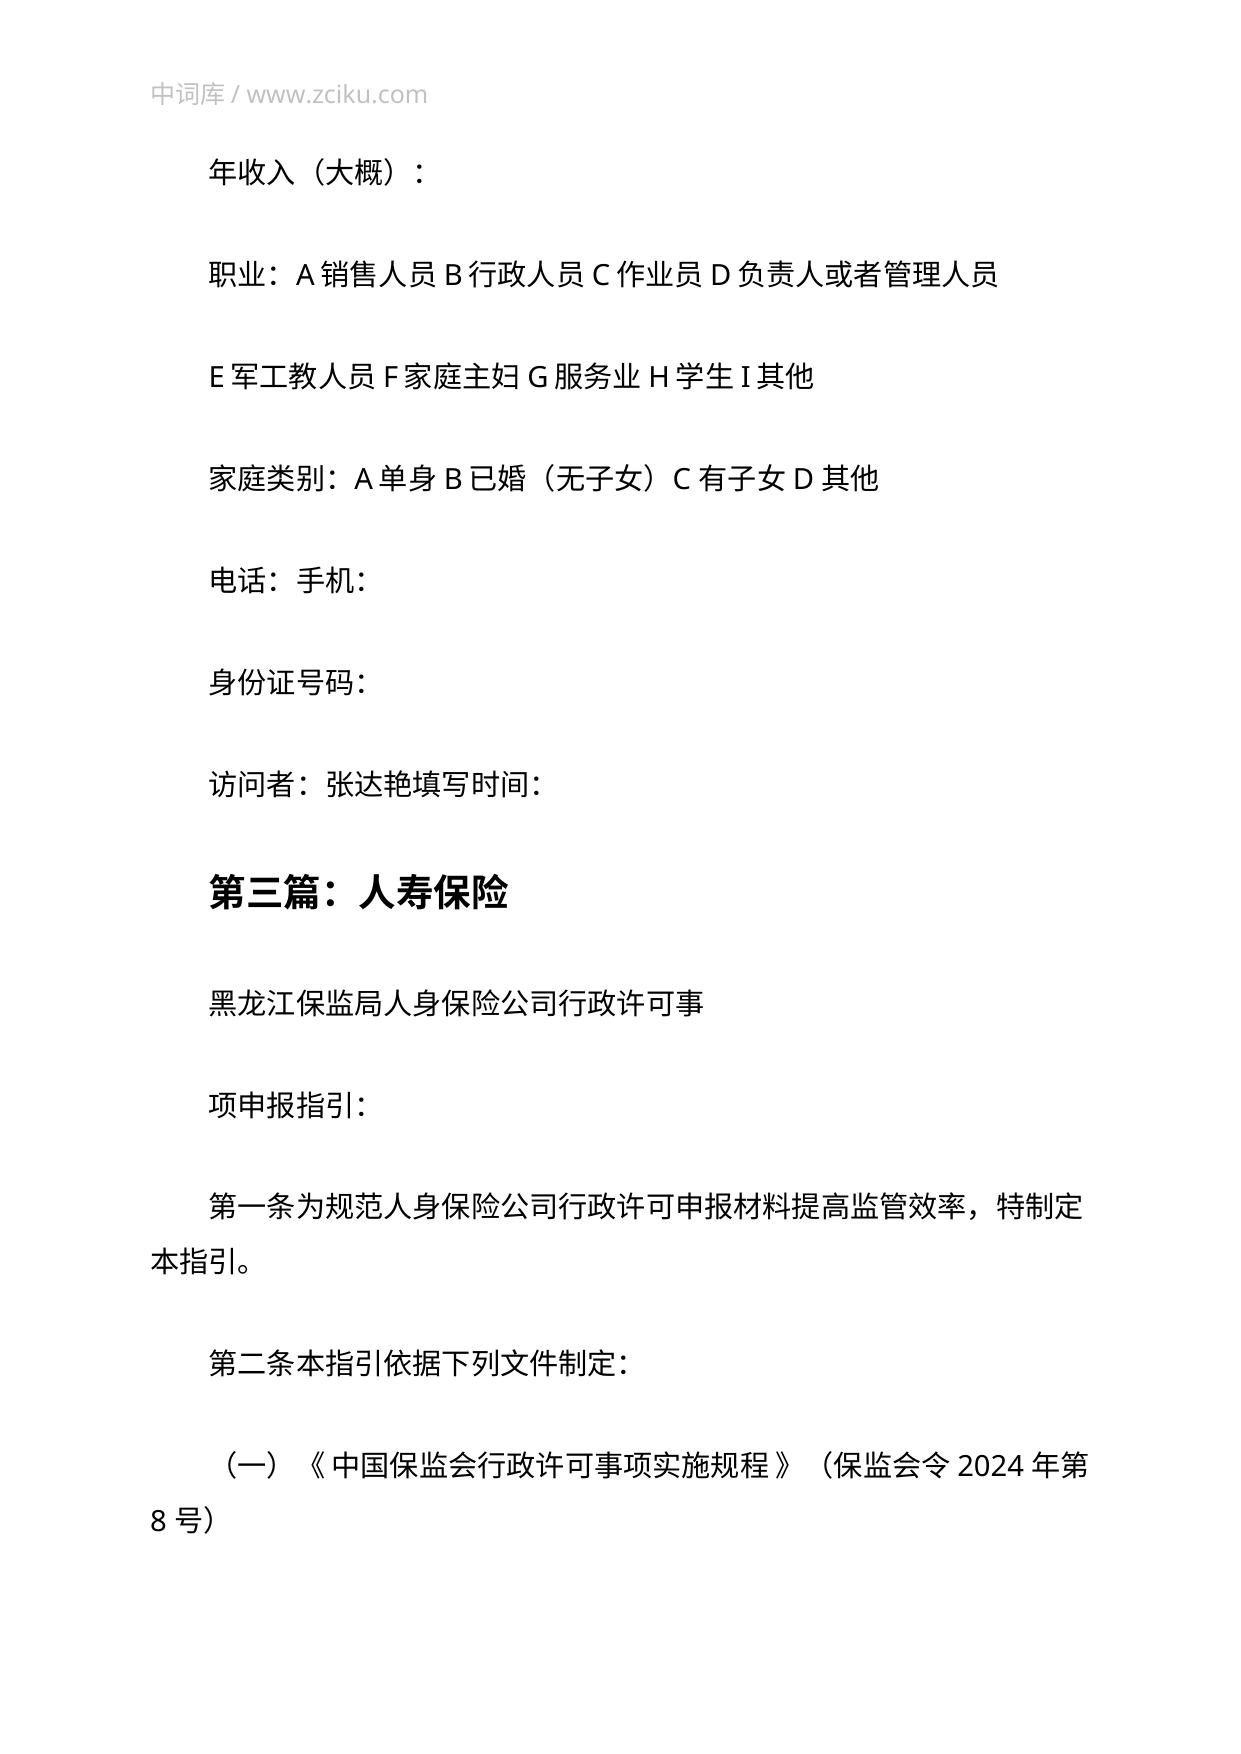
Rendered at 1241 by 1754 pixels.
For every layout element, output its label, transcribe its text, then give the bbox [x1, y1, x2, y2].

text 访问者：张达艳填写时间： [150, 761, 1090, 803]
text 第一条为规范人身保险公司行政许可申报材料提高监管效率，特制定本指引。 [150, 1184, 1090, 1281]
text E军工教人员 F家庭主妇 G服务业 H学生 I其他 [150, 354, 1090, 396]
text （一）《 中国保监会行政许可事项实施规程 》（保监会令 2024 年第 8 号） [150, 1442, 1090, 1540]
text 身份证号码： [150, 659, 1090, 702]
text 黑龙江保监局人身保险公司行政许可事 [150, 980, 1090, 1023]
text 项申报指引： [150, 1082, 1090, 1124]
text 第三篇：人寿保险 [150, 863, 1090, 917]
text 第二条本指引依据下列文件制定： [150, 1341, 1090, 1383]
text 家庭类别：A单身 B已婚（无子女）C 有子女 D 其他 [150, 456, 1090, 498]
text 职业：A销售人员 B行政人员 C作业员 D负责人或者管理人员 [150, 252, 1090, 294]
text 电话：手机： [150, 558, 1090, 600]
text 年收入（大概）： [150, 150, 1090, 192]
